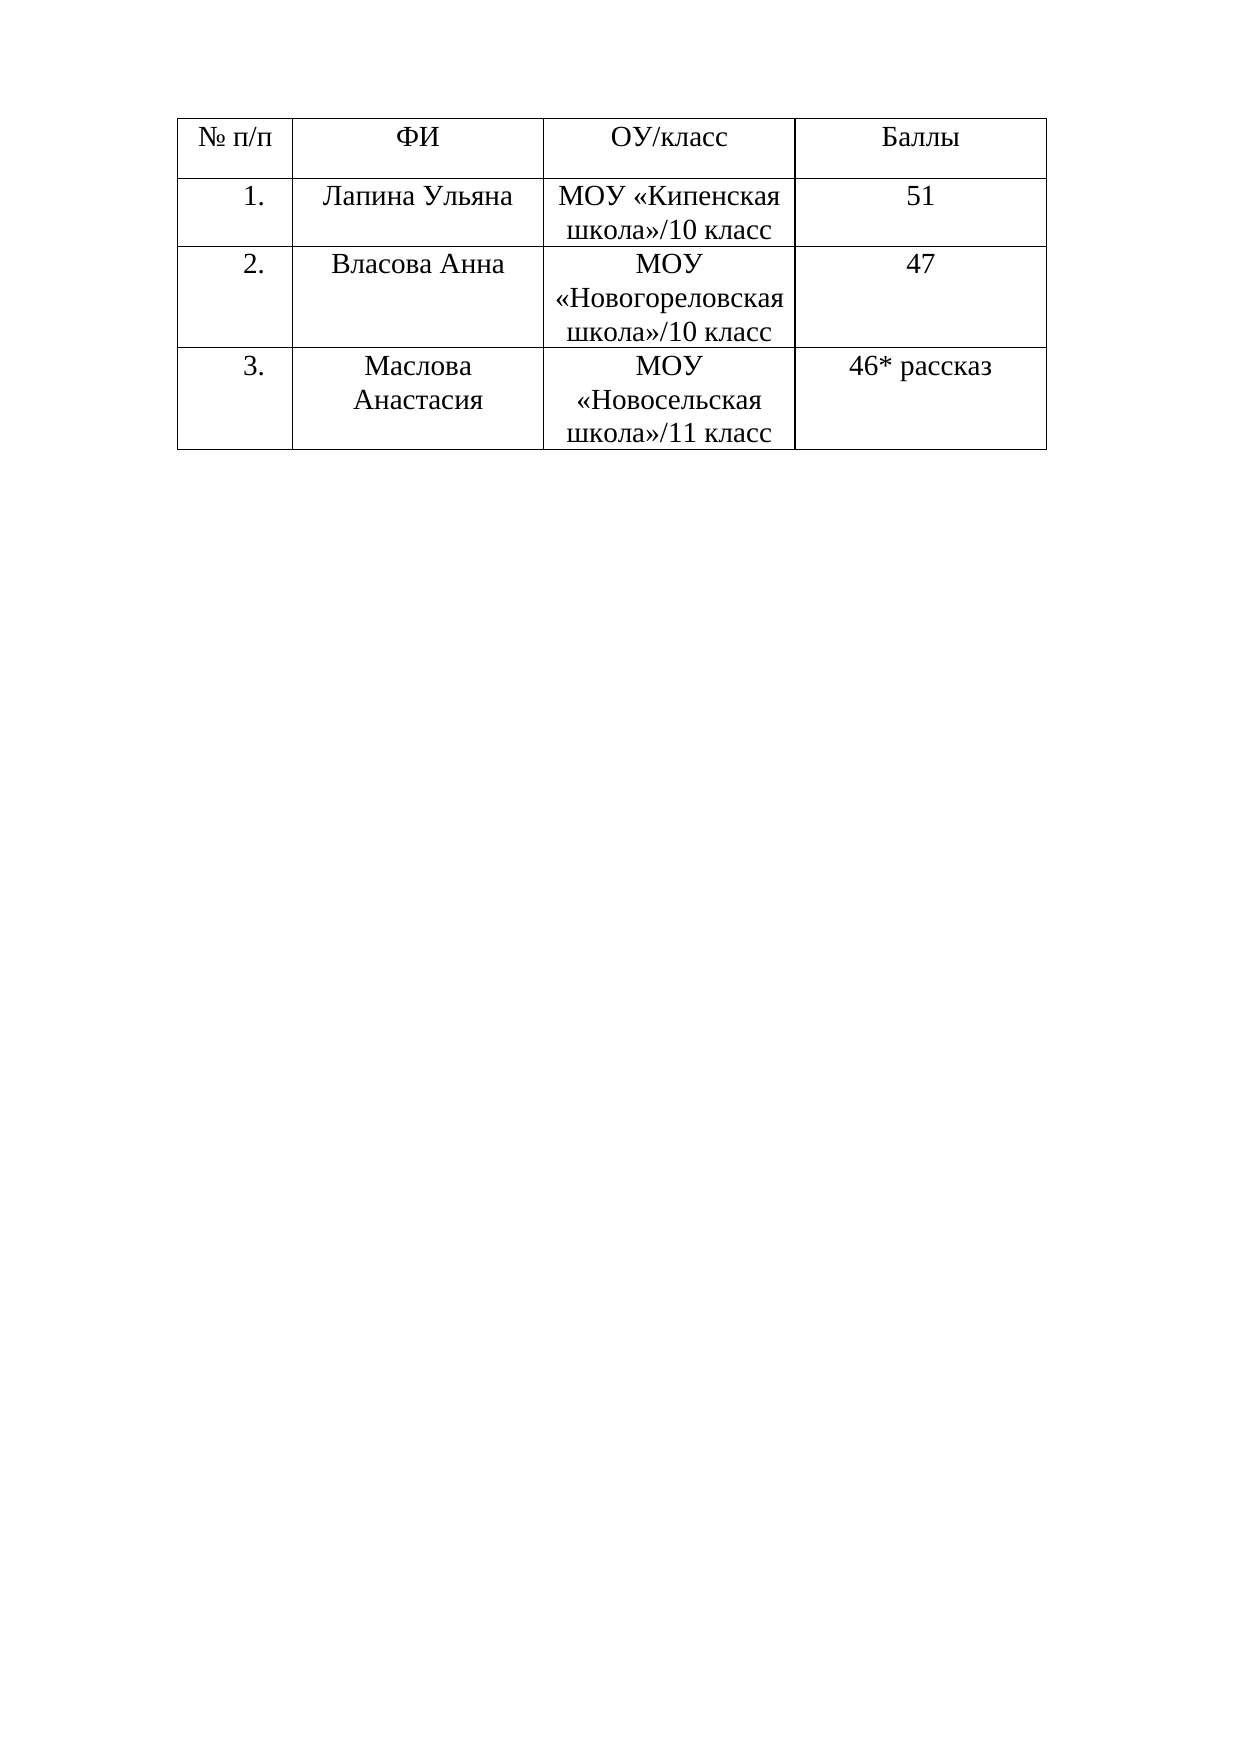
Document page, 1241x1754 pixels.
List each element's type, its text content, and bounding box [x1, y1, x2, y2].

table_cell МОУ «Новогореловская школа»/10 класс [544, 247, 794, 347]
table_header № п/п [178, 119, 292, 177]
table_header Баллы [796, 119, 1046, 177]
table_header ФИ [293, 119, 543, 177]
table_cell 47 [796, 247, 1046, 347]
table_cell МОУ «Новосельская школа»/11 класс [544, 348, 794, 449]
table_cell Власова Анна [293, 247, 543, 347]
table_cell 3. [178, 348, 292, 449]
table_cell 2. [178, 247, 292, 347]
table_cell Маслова Анастасия [293, 348, 543, 449]
table_header ОУ/класс [544, 119, 794, 177]
table_cell 51 [796, 179, 1046, 246]
table_cell 46* рассказ [796, 348, 1046, 449]
table_cell 1. [178, 179, 292, 246]
table_cell МОУ «Кипенская школа»/10 класс [544, 179, 794, 246]
table_cell Лапина Ульяна [293, 179, 543, 246]
